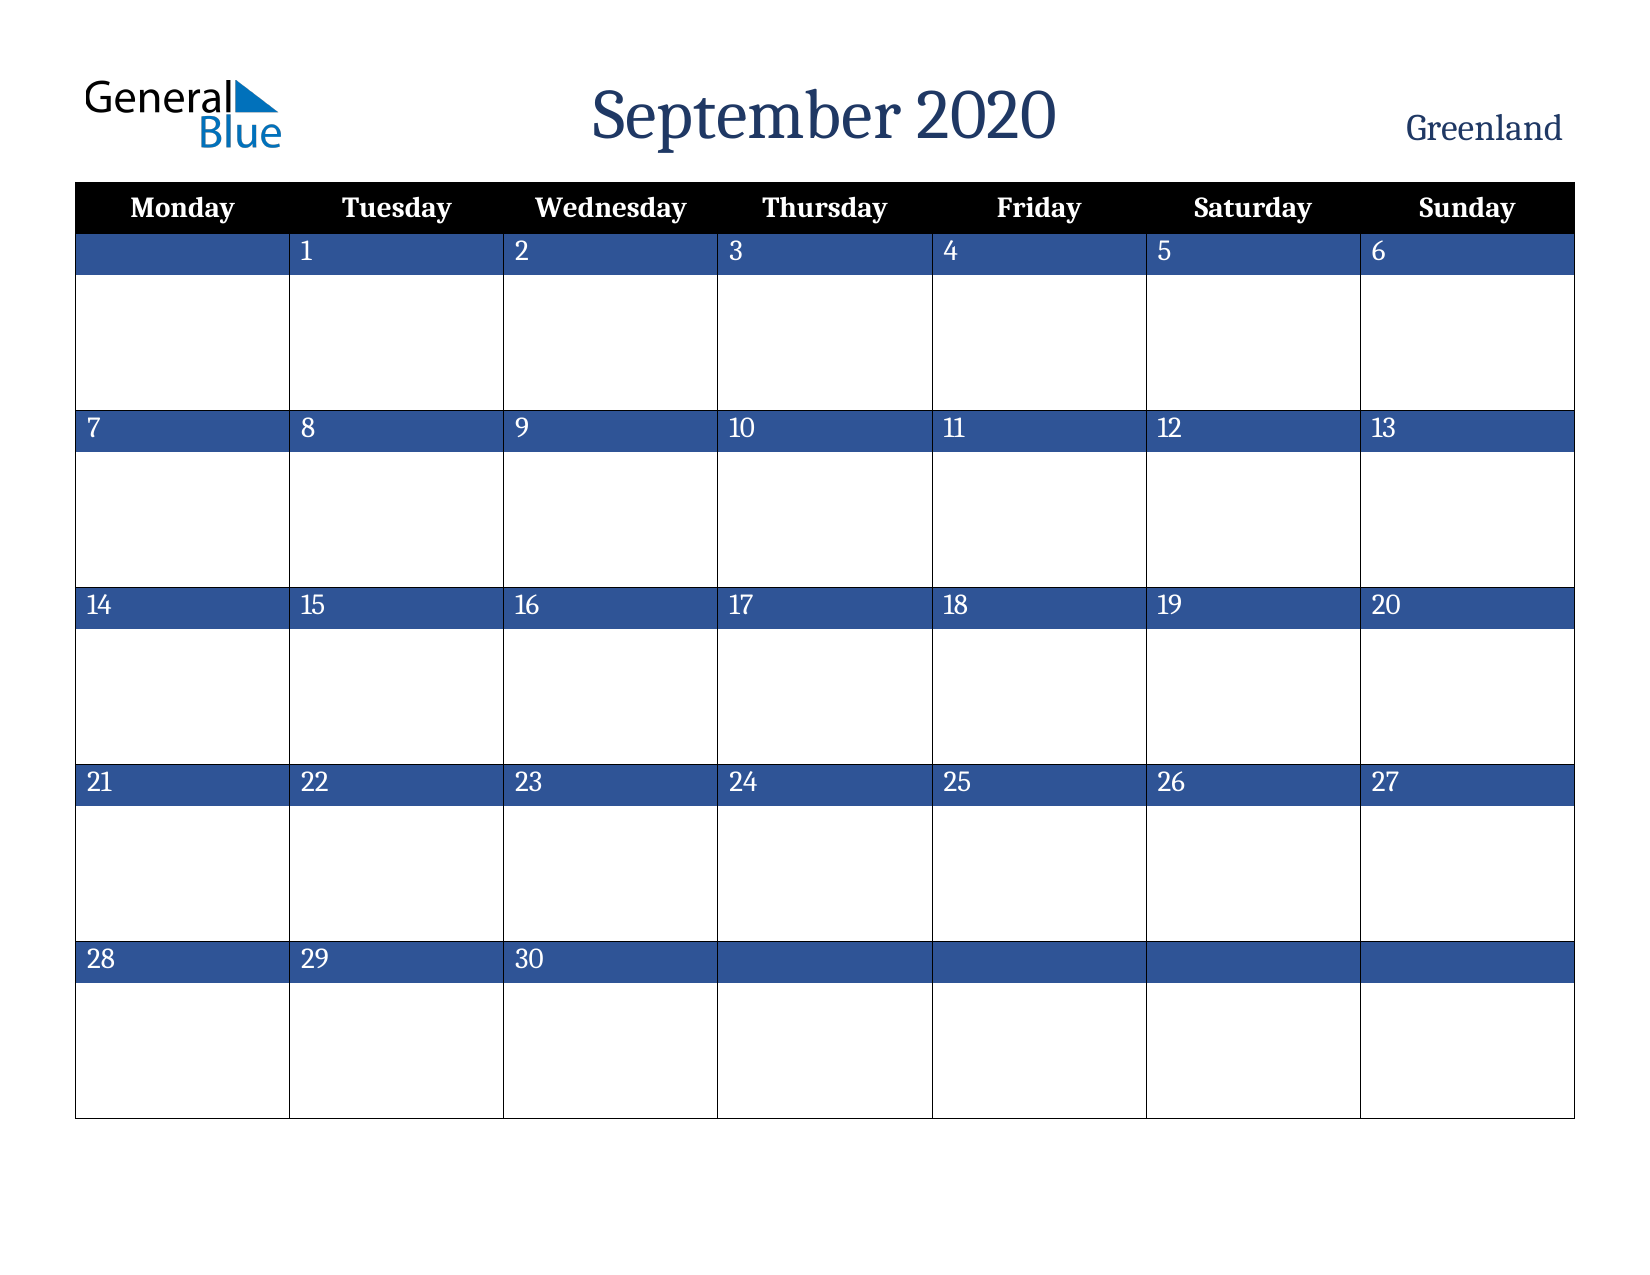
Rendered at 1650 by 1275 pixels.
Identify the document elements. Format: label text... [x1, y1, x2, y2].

table_cell 3 [718, 234, 932, 275]
table_cell [718, 806, 932, 941]
table_cell 28 [76, 942, 289, 983]
table_cell [76, 983, 289, 1118]
table_cell [76, 452, 289, 587]
table_cell [933, 275, 1146, 410]
table_cell 7 [76, 411, 289, 452]
table_cell [933, 806, 1146, 941]
table_cell [718, 983, 932, 1118]
table_header September 2020 [504, 75, 1146, 182]
table_cell 30 [504, 942, 717, 983]
table_cell [504, 629, 717, 764]
table_cell 2 [504, 234, 717, 275]
table_cell [504, 806, 717, 941]
table_cell 17 [718, 588, 932, 629]
table_cell [76, 806, 289, 941]
table_cell [1361, 983, 1574, 1118]
table_cell 15 [290, 588, 503, 629]
table_cell 20 [1361, 588, 1574, 629]
table_cell 29 [290, 942, 503, 983]
table_cell [1361, 629, 1574, 764]
table_cell 26 [1147, 765, 1360, 806]
table_header Greenland [1146, 75, 1574, 182]
table_cell Sunday [1361, 183, 1574, 233]
table_cell [1147, 452, 1360, 587]
table_cell 21 [76, 765, 289, 806]
table_header [76, 75, 503, 182]
table_cell 4 [933, 234, 1146, 275]
table_cell [290, 983, 503, 1118]
table_cell Friday [933, 183, 1146, 233]
table_cell [76, 275, 289, 410]
table_cell 22 [290, 765, 503, 806]
table_cell [718, 629, 932, 764]
table_cell 13 [1361, 411, 1574, 452]
table_cell [1147, 275, 1360, 410]
table_cell 14 [76, 588, 289, 629]
table_cell [718, 942, 932, 983]
table_cell 19 [1147, 588, 1360, 629]
table_cell [718, 452, 932, 587]
table_cell Monday [76, 183, 289, 233]
table_cell [1361, 942, 1574, 983]
table_cell [504, 452, 717, 587]
table_cell [1361, 452, 1574, 587]
table_cell [933, 983, 1146, 1118]
table_cell [290, 806, 503, 941]
table_cell 5 [1147, 234, 1360, 275]
table_cell [76, 234, 289, 275]
table_cell Wednesday [504, 183, 717, 233]
table_cell [933, 452, 1146, 587]
table_cell 16 [504, 588, 717, 629]
table_cell [933, 629, 1146, 764]
table_cell Tuesday [290, 183, 503, 233]
table_cell [504, 275, 717, 410]
table_cell 25 [933, 765, 1146, 806]
table_cell 9 [504, 411, 717, 452]
table_cell [933, 942, 1146, 983]
table_cell 8 [290, 411, 503, 452]
table_cell 12 [1147, 411, 1360, 452]
table_cell [290, 275, 503, 410]
table_cell [1361, 275, 1574, 410]
table_cell 27 [1361, 765, 1574, 806]
table_cell [76, 629, 289, 764]
table_cell 10 [718, 411, 932, 452]
table_cell Thursday [718, 183, 932, 233]
table_cell 18 [933, 588, 1146, 629]
table_cell 23 [504, 765, 717, 806]
table_cell [1147, 806, 1360, 941]
table_cell [1147, 942, 1360, 983]
table_cell [1147, 983, 1360, 1118]
table_cell [290, 629, 503, 764]
table_cell 6 [1361, 234, 1574, 275]
table_cell [718, 275, 932, 410]
table_cell [504, 983, 717, 1118]
table_cell [1361, 806, 1574, 941]
picture [86, 80, 281, 148]
table_cell 24 [718, 765, 932, 806]
table_cell 1 [290, 234, 503, 275]
table_cell 11 [933, 411, 1146, 452]
table_cell [290, 452, 503, 587]
table_cell Saturday [1147, 183, 1360, 233]
table_cell [1147, 629, 1360, 764]
